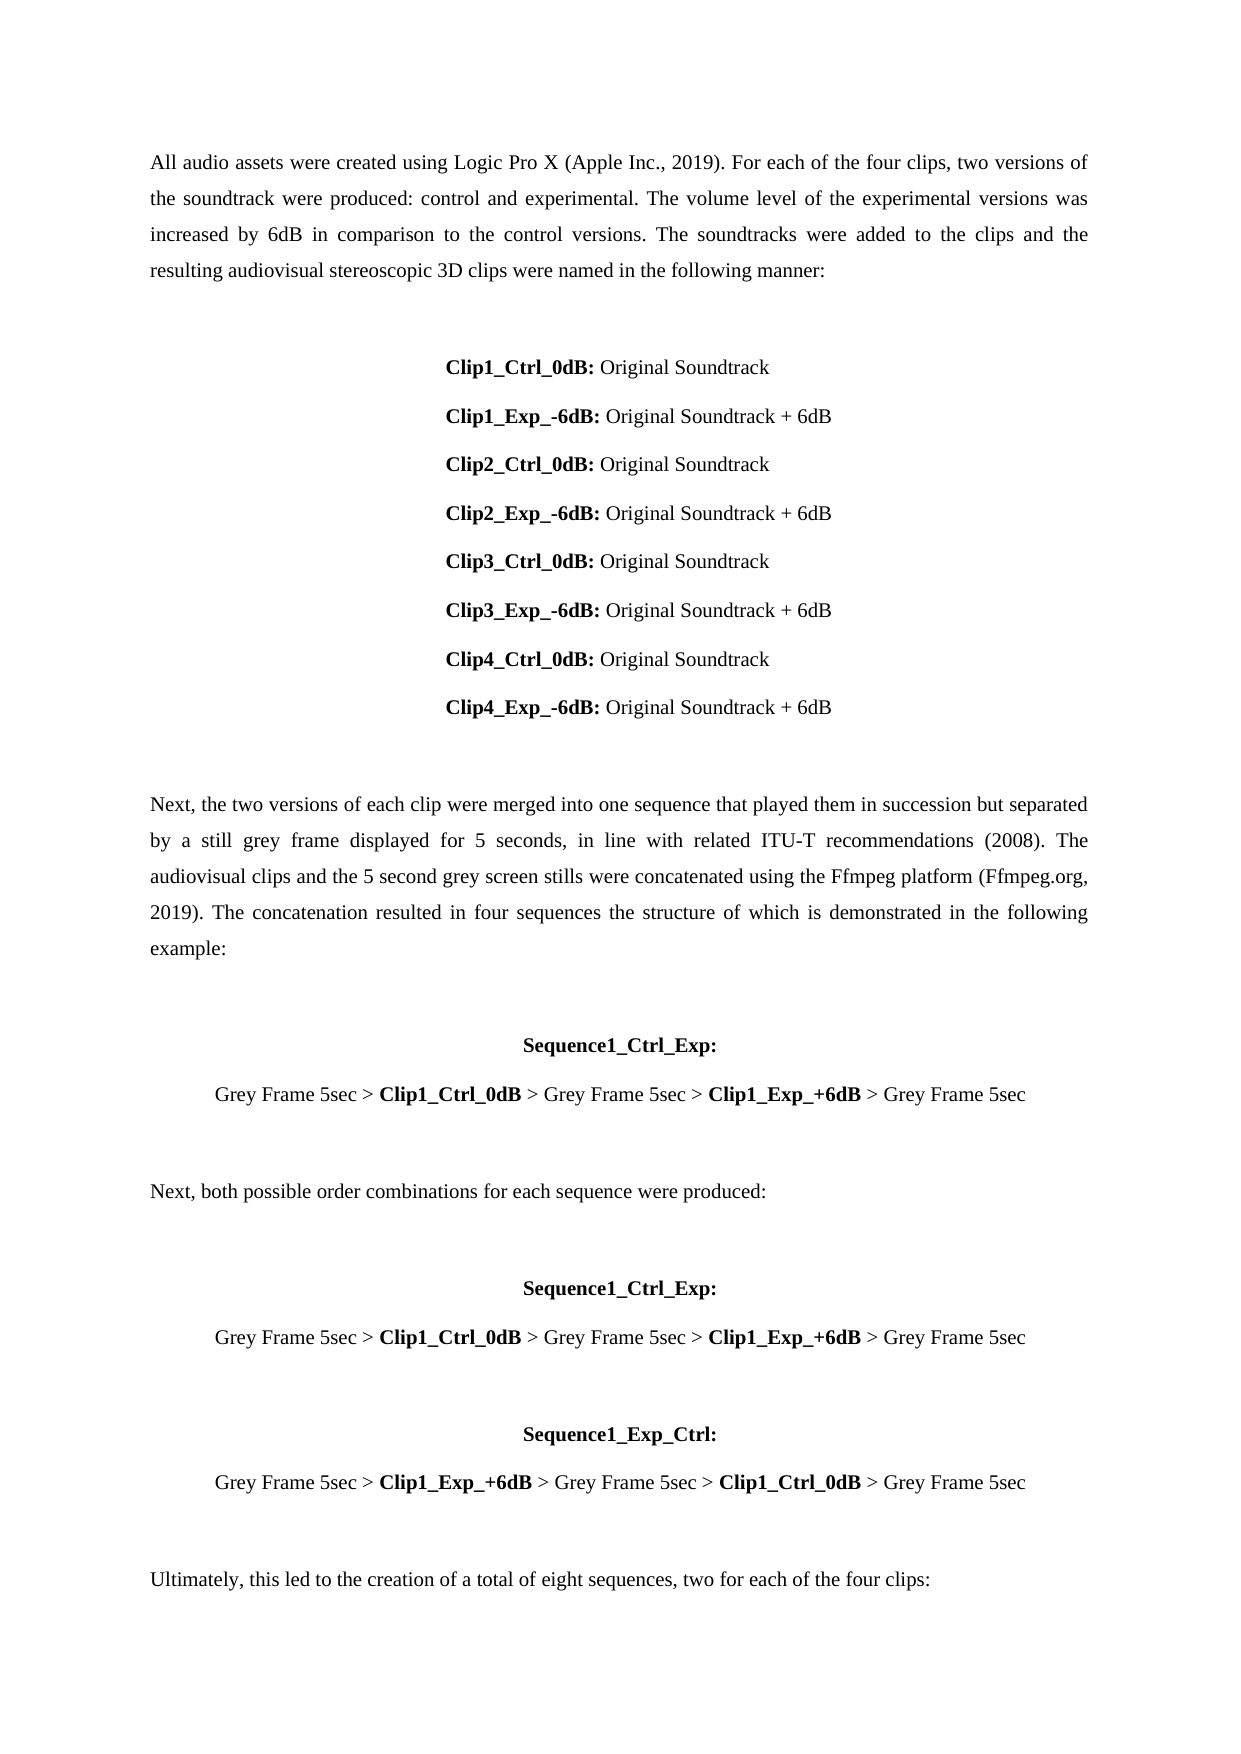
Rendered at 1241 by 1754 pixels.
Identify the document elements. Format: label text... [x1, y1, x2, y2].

text All audio assets were created using Logic Pro X (Apple Inc., 2019). For each of the four clips, two versions of the soundtrack were produced: control and experimental. The volume level of the experimental versions was increased by 6dB in comparison to the control versions. The soundtracks were added to the clips and the resulting audiovisual stereoscopic 3D clips were named in the following manner: [150, 150, 1090, 282]
text Grey Frame 5sec > Clip1_Ctrl_0dB > Grey Frame 5sec > Clip1_Exp_+6dB > Grey Frame 5sec [150, 1324, 1090, 1349]
text Grey Frame 5sec > Clip1_Ctrl_0dB > Grey Frame 5sec > Clip1_Exp_+6dB > Grey Frame 5sec [150, 1082, 1090, 1106]
text Clip2_Ctrl_0dB: Original Soundtrack [445, 452, 1090, 476]
text Clip1_Ctrl_0dB: Original Soundtrack [445, 355, 1090, 379]
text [150, 1470, 1090, 1494]
text Next, the two versions of each clip were merged into one sequence that played them in succession but separated by a still grey frame displayed for 5 seconds, in line with related ITU-T recommendations (2008). The audiovisual clips and the 5 second grey screen stills were concatenated using the Ffmpeg platform (Ffmpeg.org, 2019). The concatenation resulted in four sequences the structure of which is demonstrated in the following example: [150, 792, 1090, 960]
text Clip3_Ctrl_0dB: Original Soundtrack [445, 549, 1090, 573]
text Clip1_Exp_-6dB: Original Soundtrack + 6dB [445, 404, 1090, 428]
text Clip4_Exp_-6dB: Original Soundtrack + 6dB [445, 695, 1090, 719]
text Clip2_Exp_-6dB: Original Soundtrack + 6dB [445, 501, 1090, 525]
text Sequence1_Ctrl_Exp: [150, 1033, 1090, 1057]
text Clip3_Exp_-6dB: Original Soundtrack + 6dB [445, 598, 1090, 622]
text Ultimately, this led to the creation of a total of eight sequences, two for each of the four clips: [150, 1567, 1090, 1591]
text Clip4_Ctrl_0dB: Original Soundtrack [445, 646, 1090, 671]
text Sequence1_Ctrl_Exp: [150, 1276, 1090, 1300]
text Next, both possible order combinations for each sequence were produced: [150, 1179, 1090, 1203]
text Sequence1_Exp_Ctrl: [150, 1422, 1090, 1446]
